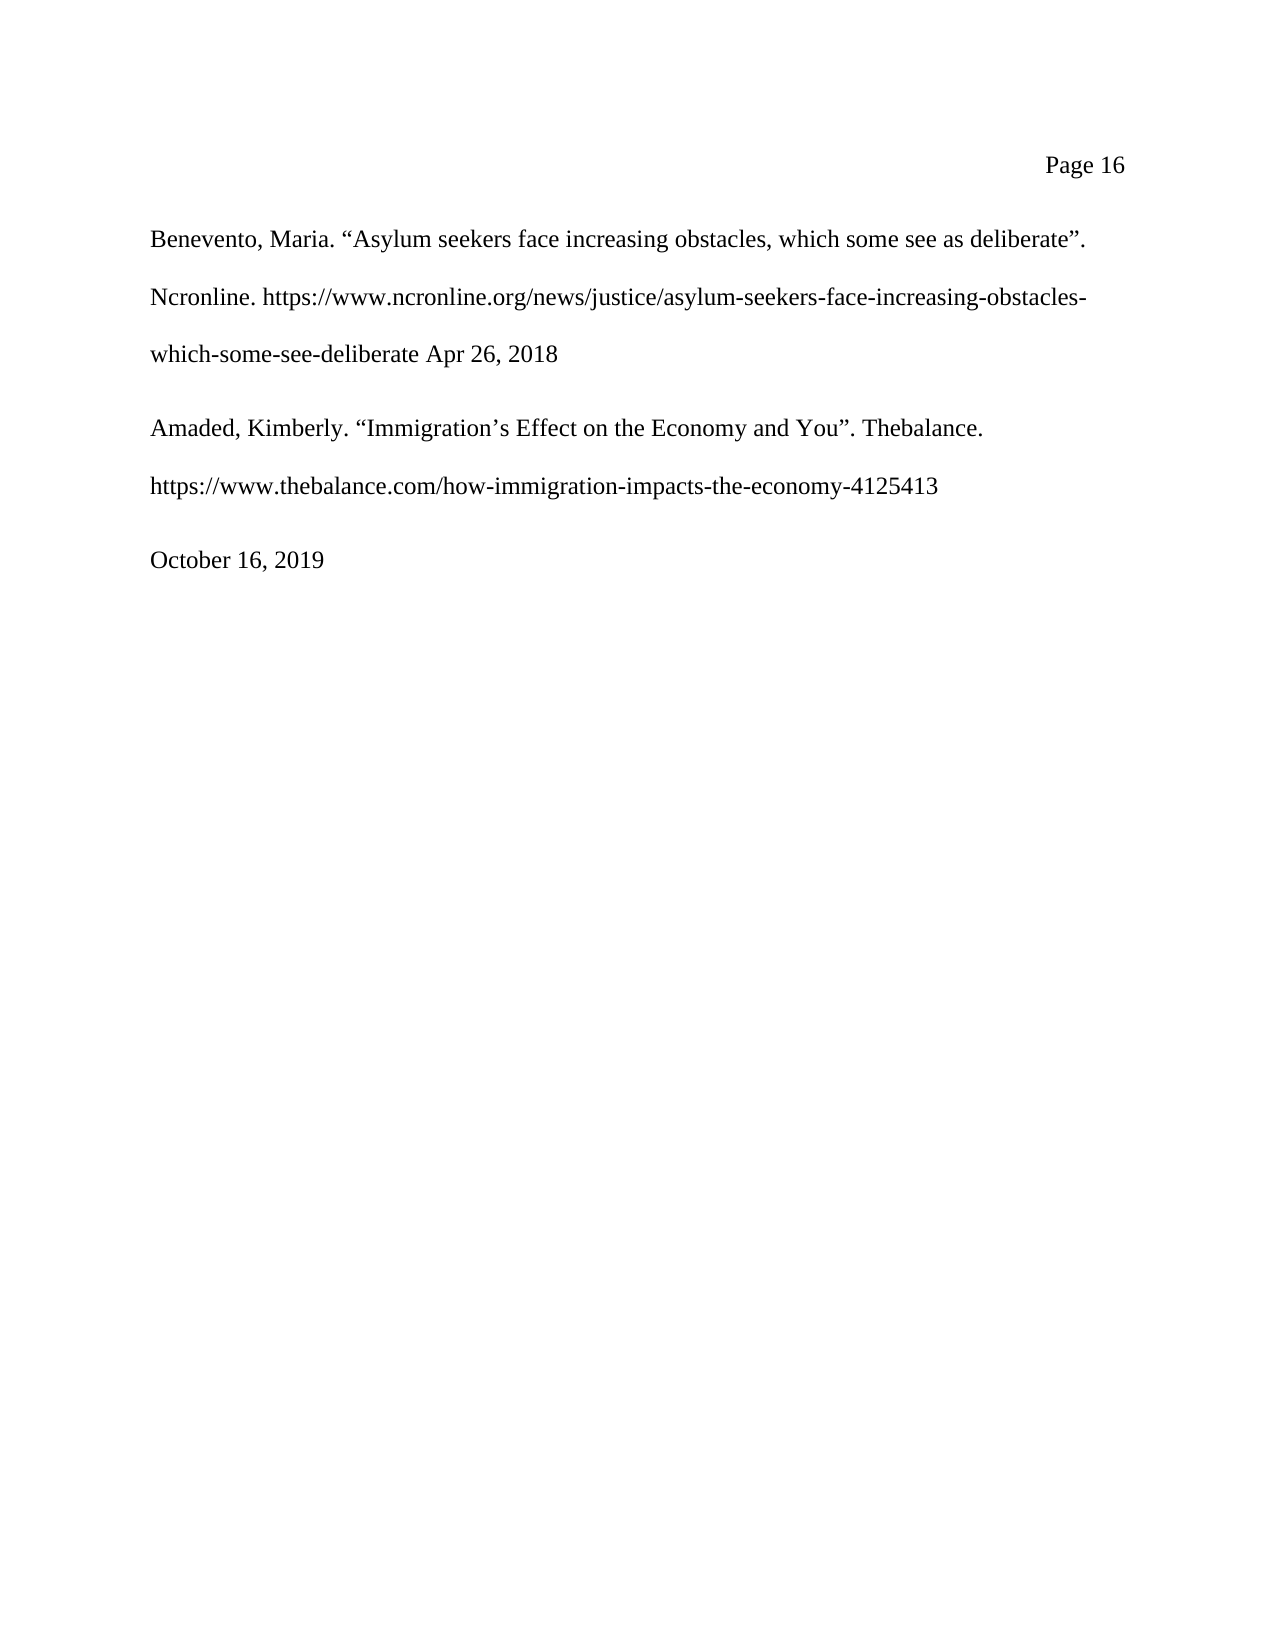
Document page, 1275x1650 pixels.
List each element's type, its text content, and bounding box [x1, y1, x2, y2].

text Page 16 [150, 150, 1125, 179]
text Amaded, Kimberly. “Immigration’s Effect on the Economy and You”. Thebalance. https://www.thebalance.com/how-immigration-impacts-the-economy-4125413 [150, 413, 1125, 499]
text Benevento, Maria. “Asylum seekers face increasing obstacles, which some see as deliberate”. Ncronline. https://www.ncronline.org/news/justice/asylum-seekers-face-increasing-obstacles-which-some-see-deliberate Apr 26, 2018 [150, 224, 1125, 368]
text October 16, 2019 [150, 545, 1125, 574]
